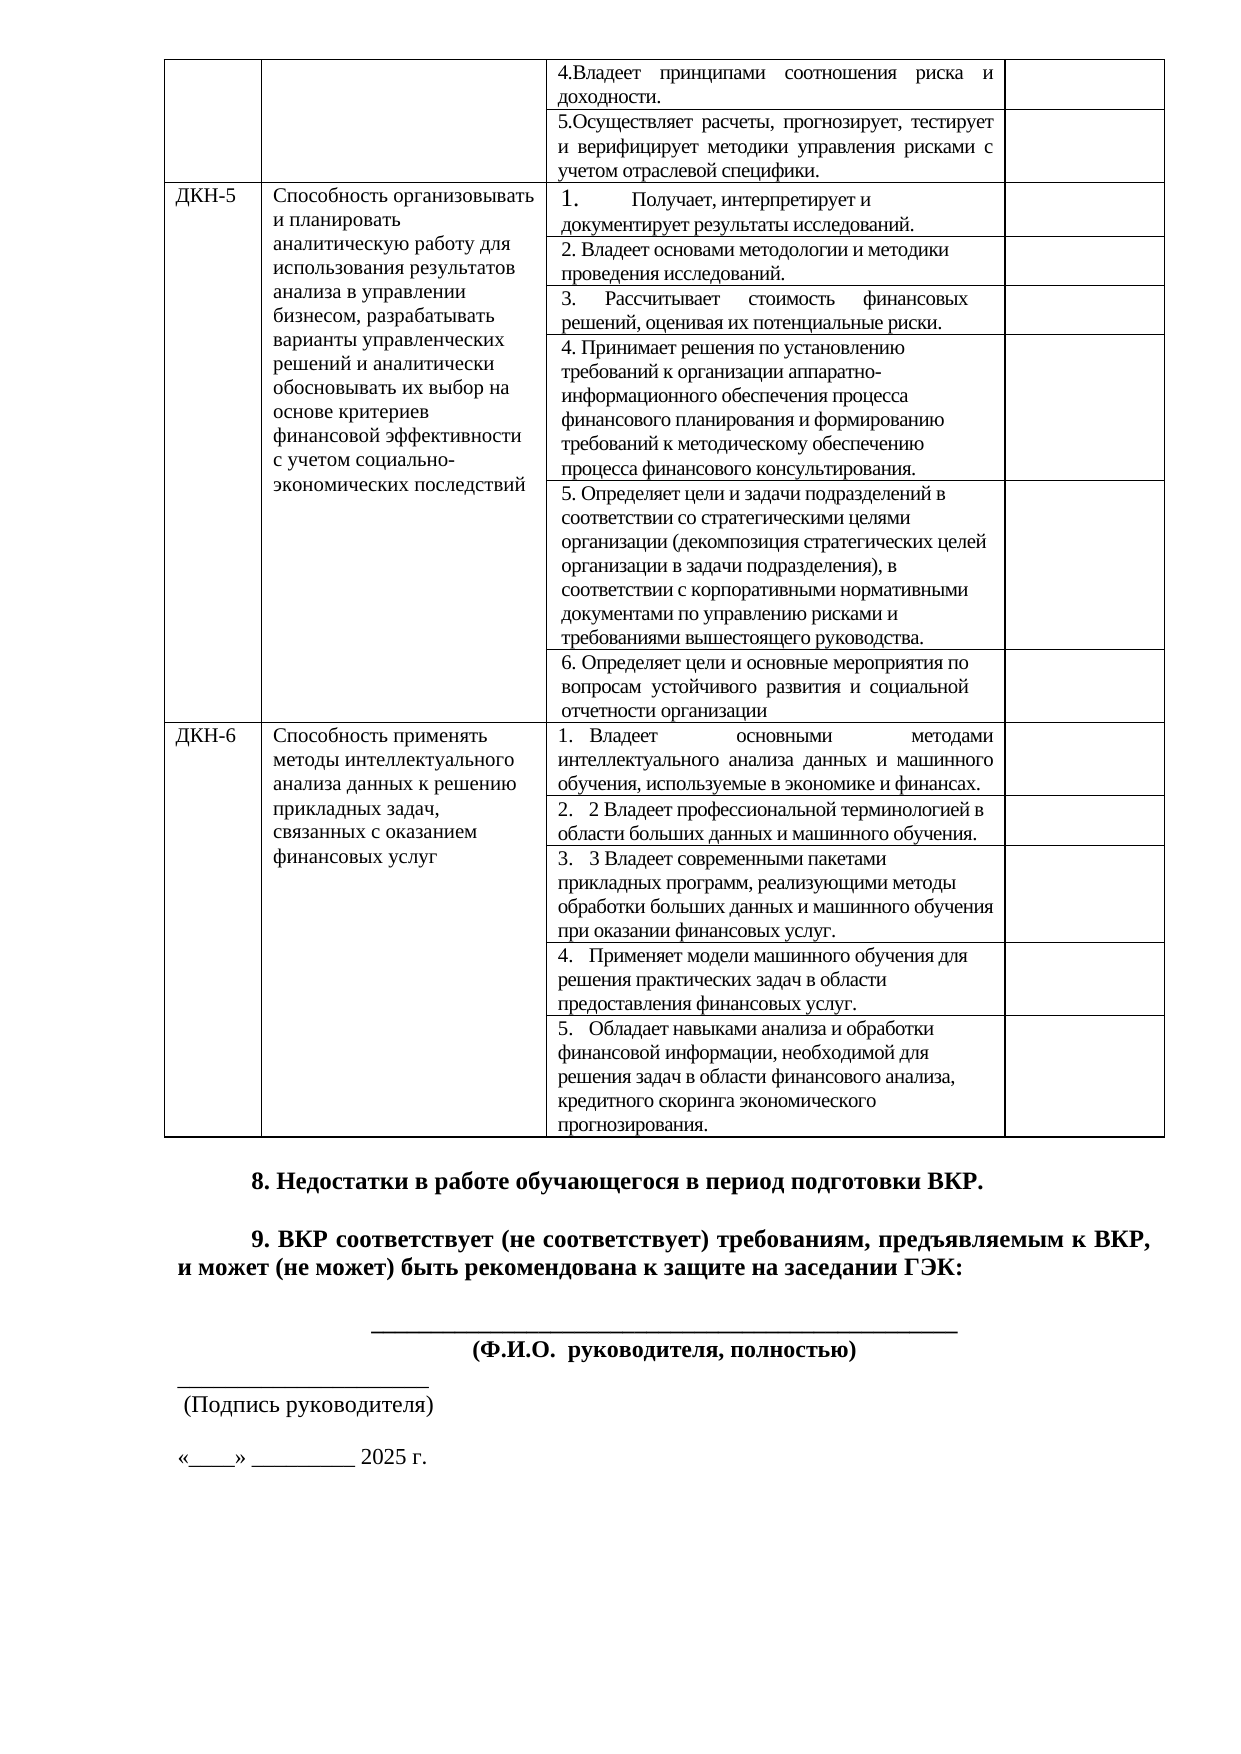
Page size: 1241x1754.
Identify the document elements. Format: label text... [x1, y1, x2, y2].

text 9. ВКР соответствует (не соответствует) требованиям, предъявляемым к ВКР, и может (не может) быть рекомендована к защите на заседании ГЭК: [177, 1224, 1152, 1281]
table_cell 2. Владеет основами методологии и методики проведения исследований. [547, 237, 1004, 285]
text _________________________________________________ [177, 1308, 1152, 1335]
table_cell [1006, 796, 1164, 844]
table_cell [1006, 237, 1164, 285]
table_cell [1006, 1016, 1164, 1136]
table_cell Получает, интерпретирует и документирует результаты исследований. [547, 183, 1004, 236]
table_cell 4.Владеет принципами соотношения риска и доходности. [547, 60, 1004, 108]
table_cell 3. Рассчитывает стоимость финансовых решений, оценивая их потенциальные риски. [547, 286, 1004, 334]
table_cell [1006, 650, 1164, 722]
table_cell [1006, 723, 1164, 795]
table_cell 2 Владеет профессиональной терминологией в области больших данных и машинного обучения. [547, 796, 1004, 844]
table_cell Применяет модели машинного обучения для решения практических задач в области предоставления финансовых услуг. [547, 943, 1004, 1015]
text (Ф.И.О. руководителя, полностью) [177, 1335, 1152, 1363]
table_cell [1006, 943, 1164, 1015]
table_cell [1006, 110, 1164, 182]
table_cell ДКН-5 [165, 183, 261, 722]
table_cell 5. Определяет цели и задачи подразделений в соответствии со стратегическими целями организации (декомпозиция стратегических целей организации в задачи подразделения), в соответствии с корпоративными нормативными документами по управлению рисками и требованиями вышестоящего руководства. [547, 481, 1004, 649]
table_cell [1006, 60, 1164, 108]
table_cell 5.Осуществляет расчеты, прогнозирует, тестирует и верифицирует методики управления рисками с учетом отраслевой специфики. [547, 110, 1004, 182]
table_cell [1006, 481, 1164, 649]
table_cell Обладает навыками анализа и обработки финансовой информации, необходимой для решения задач в области финансового анализа, кредитного скоринга экономического прогнозирования. [547, 1016, 1004, 1136]
table_cell 4. Принимает решения по установлению требований к организации аппаратно-информационного обеспечения процесса финансового планирования и формированию требований к методическому обеспечению процесса финансового консультирования. [547, 335, 1004, 479]
table_cell Способность организовывать и планировать аналитическую работу для использования результатов анализа в управлении бизнесом, разрабатывать варианты управленческих решений и аналитически обосновывать их выбор на основе критериев финансовой эффективности с учетом социально-экономических последствий [262, 183, 546, 722]
text (Подпись руководителя) [177, 1390, 1152, 1418]
table_cell Владеет основными методами интеллектуального анализа данных и машинного обучения, используемые в экономике и финансах. [547, 723, 1004, 795]
table_cell Способность применять методы интеллектуального анализа данных к решению прикладных задач, связанных с оказанием финансовых услуг [262, 723, 546, 1136]
table_cell [1006, 335, 1164, 479]
table_cell [1006, 286, 1164, 334]
table_cell [1006, 846, 1164, 942]
table_cell 6. Определяет цели и основные мероприятия по вопросам устойчивого развития и социальной отчетности организации [547, 650, 1004, 722]
table_cell ДКН-6 [165, 723, 261, 1136]
text «____» _________ 2025 г. [177, 1442, 1152, 1470]
text _____________________ [177, 1363, 1152, 1390]
text 8. Недостатки в работе обучающегося в период подготовки ВКР. [177, 1166, 1152, 1195]
table_cell 3 Владеет современными пакетами прикладных программ, реализующими методы обработки больших данных и машинного обучения при оказании финансовых услуг. [547, 846, 1004, 942]
table_cell [1006, 183, 1164, 236]
